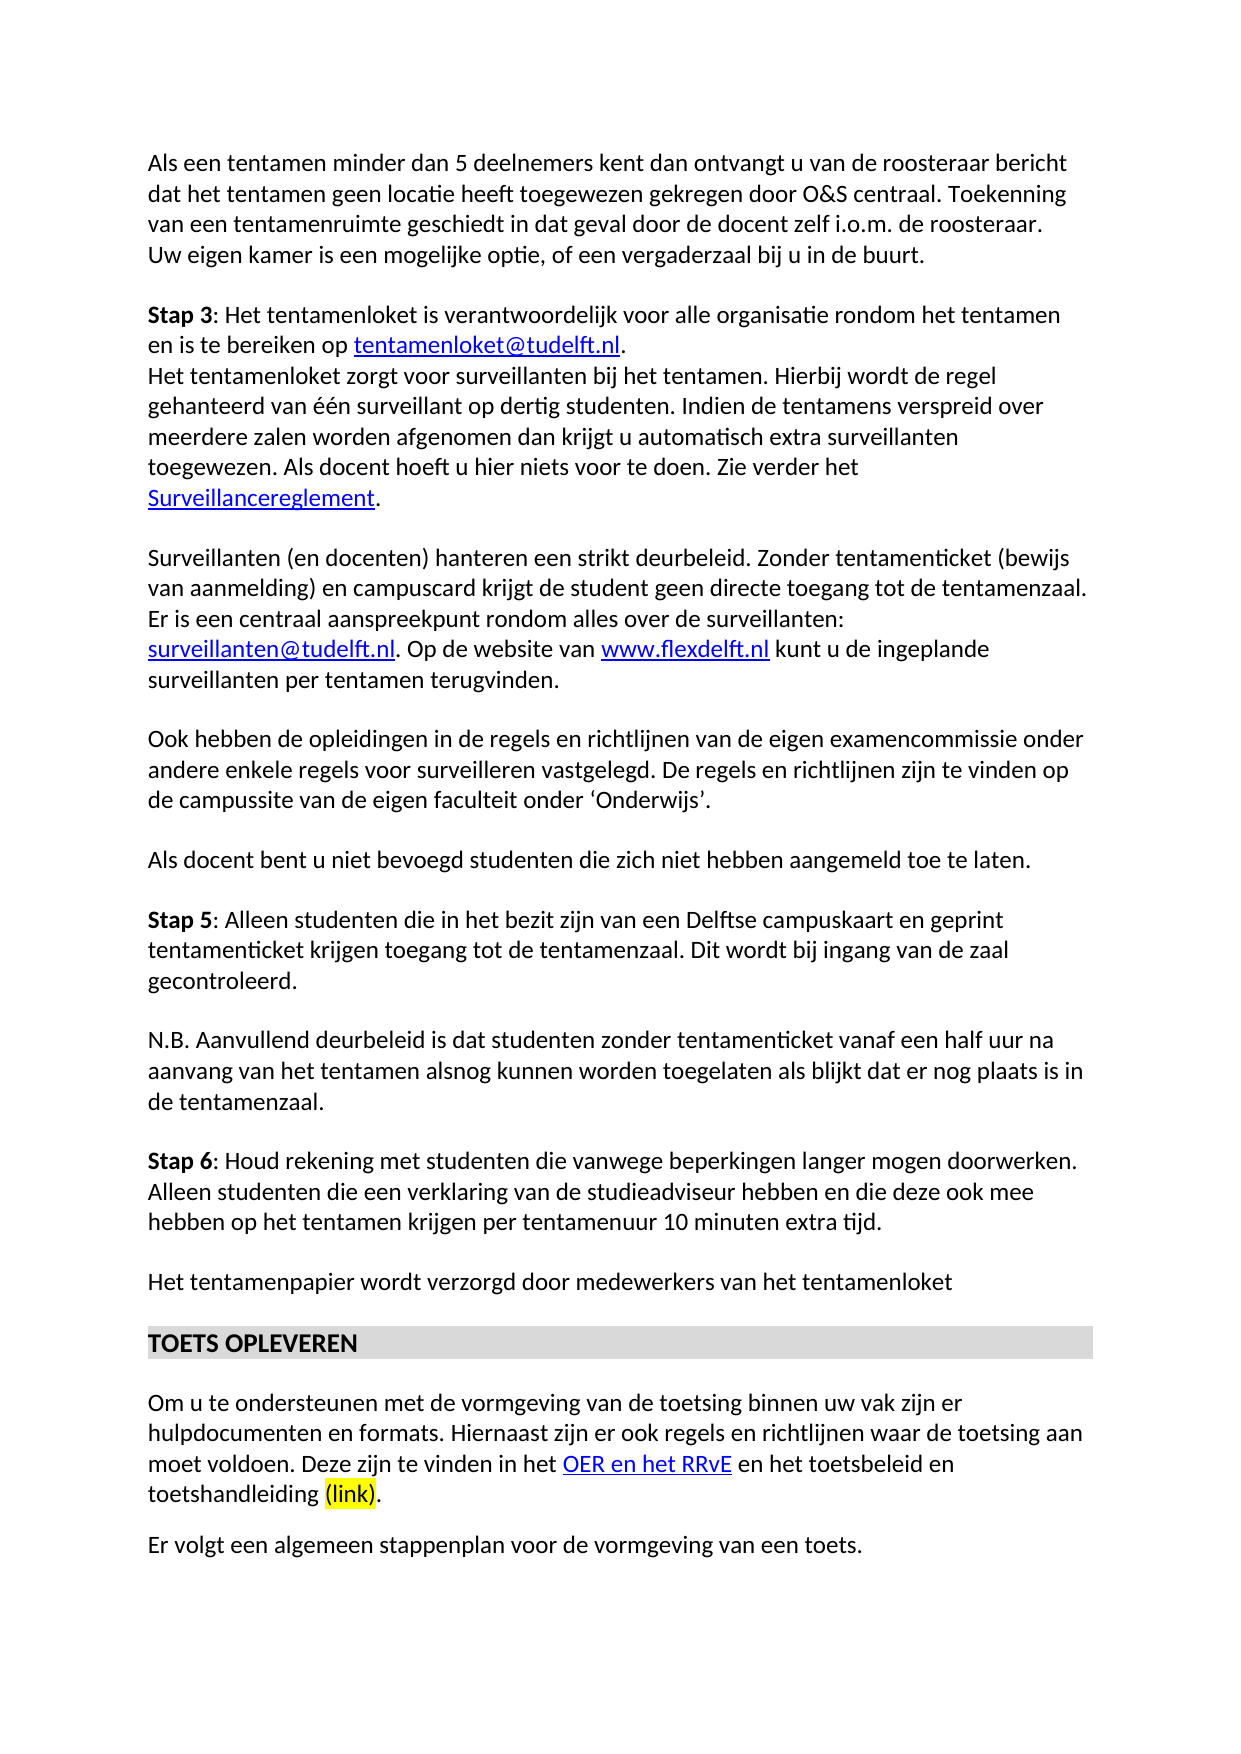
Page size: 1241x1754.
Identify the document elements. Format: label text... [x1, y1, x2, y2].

text Als docent bent u niet bevoegd studenten die zich niet hebben aangemeld toe te laten. [148, 844, 1093, 875]
text N.B. Aanvullend deurbeleid is dat studenten zonder tentamenticket vanaf een half uur na aanvang van het tentamen alsnog kunnen worden toegelaten als blijkt dat er nog plaats is in de tentamenzaal. [148, 1024, 1093, 1116]
text Ook hebben de opleidingen in de regels en richtlijnen van de eigen examencommissie onder andere enkele regels voor surveilleren vastgelegd. De regels en richtlijnen zijn te vinden op de campussite van de eigen faculteit onder ‘Onderwijs’. [148, 723, 1093, 815]
text Stap 3: Het tentamenloket is verantwoordelijk voor alle organisatie rondom het tentamen en is te bereiken op tentamenloket@tudelft.nl. Het tentamenloket zorgt voor surveillanten bij het tentamen. Hierbij wordt de regel gehanteerd van één surveillant op dertig studenten. Indien de tentamens verspreid over meerdere zalen worden afgenomen dan krijgt u automatisch extra surveillanten toegewezen. Als docent hoeft u hier niets voor te doen. Zie verder het Surveillancereglement. [148, 299, 1093, 512]
text Om u te ondersteunen met de vormgeving van de toetsing binnen uw vak zijn er hulpdocumenten en formats. Hiernaast zijn er ook regels en richtlijnen waar de toetsing aan moet voldoen. Deze zijn te vinden in het OER en het RRvE en het toetsbeleid en toetshandleiding (link). [148, 1387, 1093, 1509]
text Stap 5: Alleen studenten die in het bezit zijn van een Delftse campuskaart en geprint tentamenticket krijgen toegang tot de tentamenzaal. Dit wordt bij ingang van de zaal gecontroleerd. [148, 904, 1093, 995]
text TOETS OPLEVEREN [148, 1326, 1093, 1359]
text Er volgt een algemeen stappenplan voor de vormgeving van een toets. [148, 1530, 1093, 1560]
text Het tentamenpapier wordt verzorgd door medewerkers van het tentamenloket [148, 1266, 1093, 1297]
text Als een tentamen minder dan 5 deelnemers kent dan ontvangt u van de roosteraar bericht dat het tentamen geen locatie heeft toegewezen gekregen door O&S centraal. Toekenning van een tentamenruimte geschiedt in dat geval door de docent zelf i.o.m. de roosteraar. Uw eigen kamer is een mogelijke optie, of een vergaderzaal bij u in de buurt. [148, 148, 1093, 270]
text Stap 6: Houd rekening met studenten die vanwege beperkingen langer mogen doorwerken. Alleen studenten die een verklaring van de studieadviseur hebben en die deze ook mee hebben op het tentamen krijgen per tentamenuur 10 minuten extra tijd. [148, 1145, 1093, 1237]
text Surveillanten (en docenten) hanteren een strikt deurbeleid. Zonder tentamenticket (bewijs van aanmelding) en campuscard krijgt de student geen directe toegang tot de tentamenzaal. Er is een centraal aanspreekpunt rondom alles over de surveillanten: surveillanten@remove-this.tudelft.nl. Op de website van www.flexdelft.nl kunt u de ingeplande surveillanten per tentamen terugvinden. [148, 542, 1093, 694]
